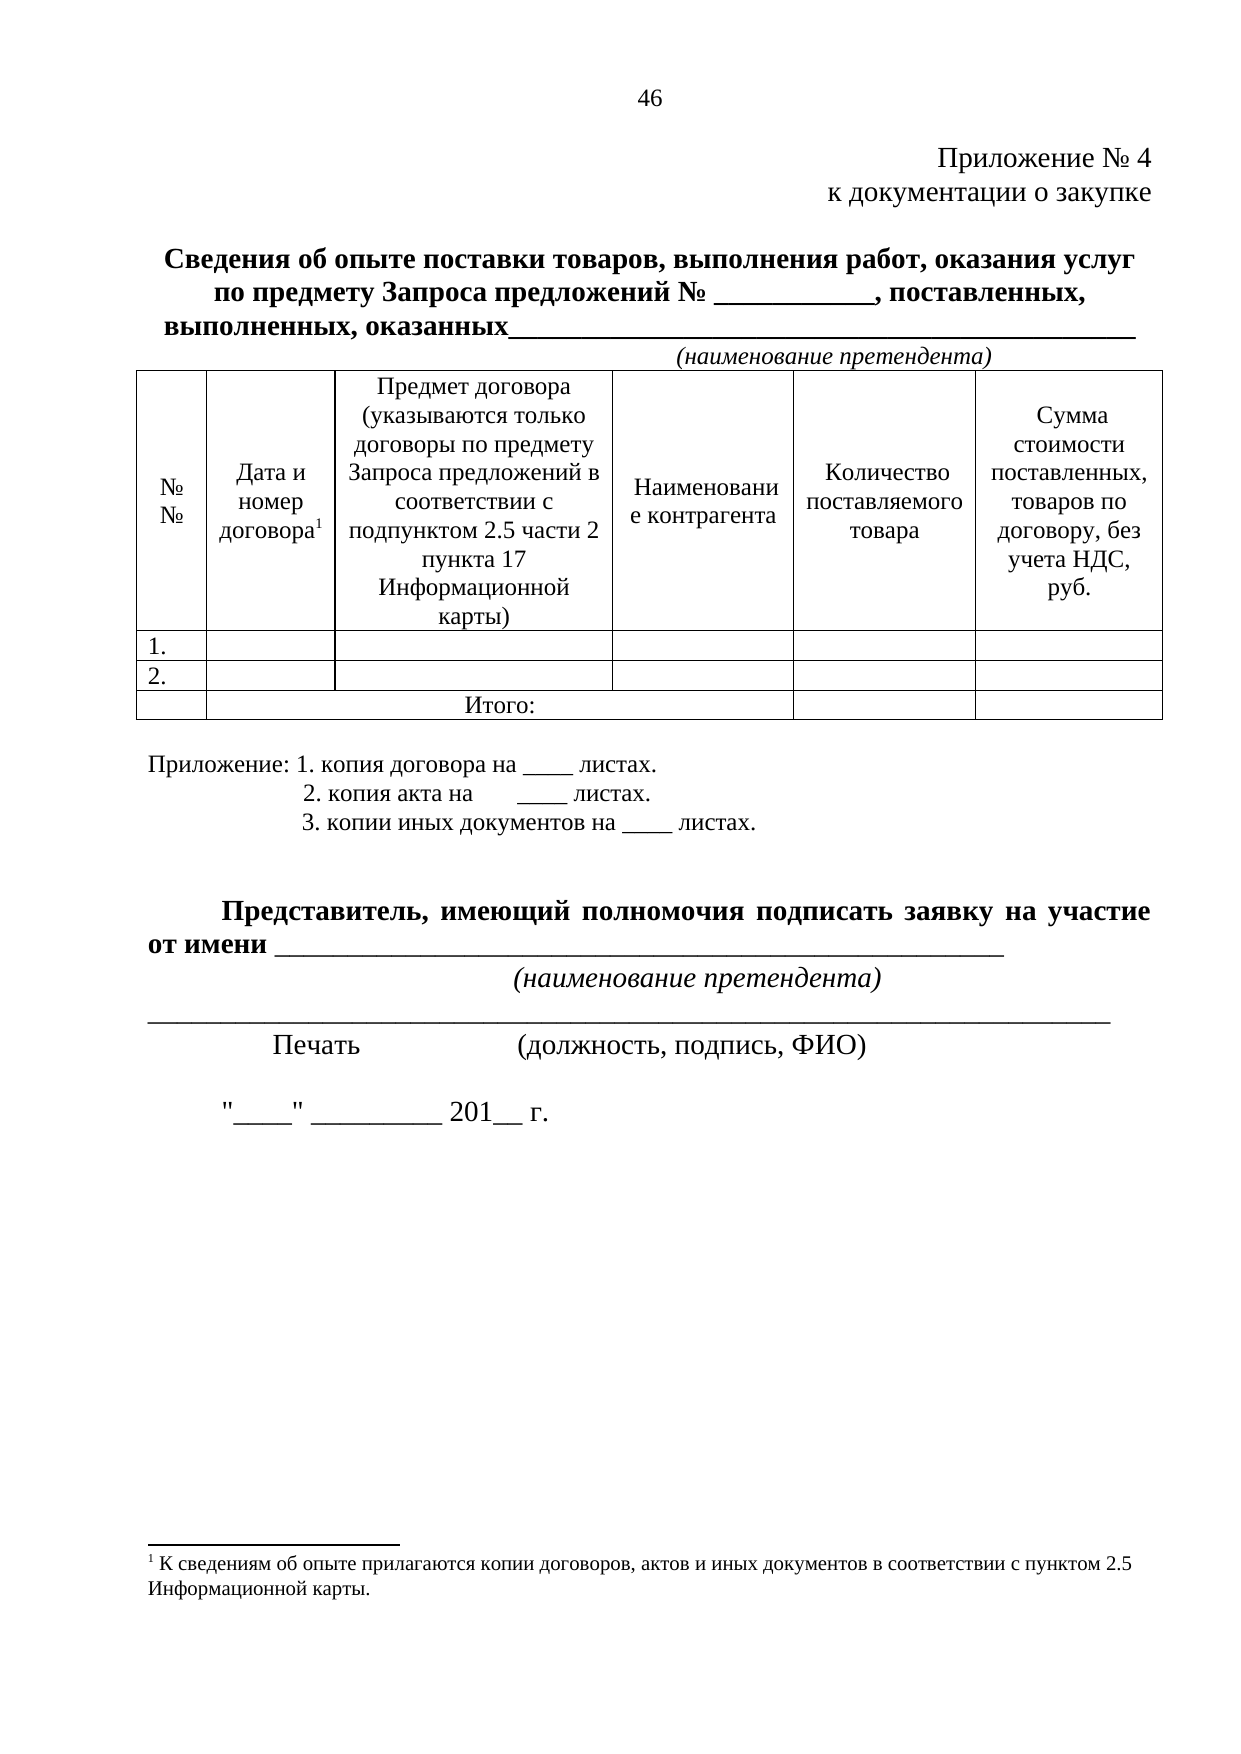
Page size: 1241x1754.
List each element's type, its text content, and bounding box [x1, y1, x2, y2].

table_cell [794, 661, 975, 689]
table_cell [794, 631, 975, 660]
table_cell [976, 631, 1162, 660]
table_cell [207, 631, 334, 660]
text Печать (должность, подпись, ФИО) [148, 1027, 1152, 1061]
text 3. копии иных документов на ____ листах. [148, 807, 1152, 835]
table_header Сумма стоимости поставленных, товаров по договору, без учета НДС, руб. [976, 371, 1162, 630]
table_cell [976, 691, 1162, 719]
table_cell [976, 661, 1162, 689]
text (наименование претендента) [148, 341, 1152, 370]
text к документации о закупке [148, 174, 1152, 207]
table_cell 2. [137, 661, 206, 689]
text Представитель, имеющий полномочия подписать заявку на участие от имени __________________________________________________ [148, 893, 1152, 960]
table_cell [207, 661, 334, 689]
table_cell 1. [137, 631, 206, 660]
table_cell [794, 691, 975, 719]
table_header №№ [137, 371, 206, 630]
table_header Количество поставляемого товара [794, 371, 975, 630]
table_header Наименование контрагента [613, 371, 793, 630]
table_cell [336, 631, 612, 660]
table_cell [336, 661, 612, 689]
table_cell Итого: [207, 691, 793, 719]
text "____" _________ 201__ г. [148, 1094, 1152, 1128]
text 2. копия акта на ____ листах. [148, 778, 1152, 807]
text (наименование претендента) [148, 960, 1152, 993]
text __________________________________________________________________ [148, 993, 1152, 1027]
table_header Предмет договора (указываются только договоры по предмету Запроса предложений в соответствии с подпунктом 2.5 части 2 пункта 17 Информационной карты) [336, 371, 612, 630]
text Приложение № 4 [148, 140, 1152, 174]
table_header Дата и номер договора [207, 371, 334, 630]
text Сведения об опыте поставки товаров, выполнения работ, оказания услуг по предмету Запроса предложений № ___________, поставленных, выполненных, оказанных___________________________________________ [148, 241, 1152, 341]
table_cell [613, 661, 793, 689]
text Приложение: 1. копия договора на ____ листах. [148, 749, 1152, 778]
table_cell [613, 631, 793, 660]
table_cell [137, 691, 206, 719]
